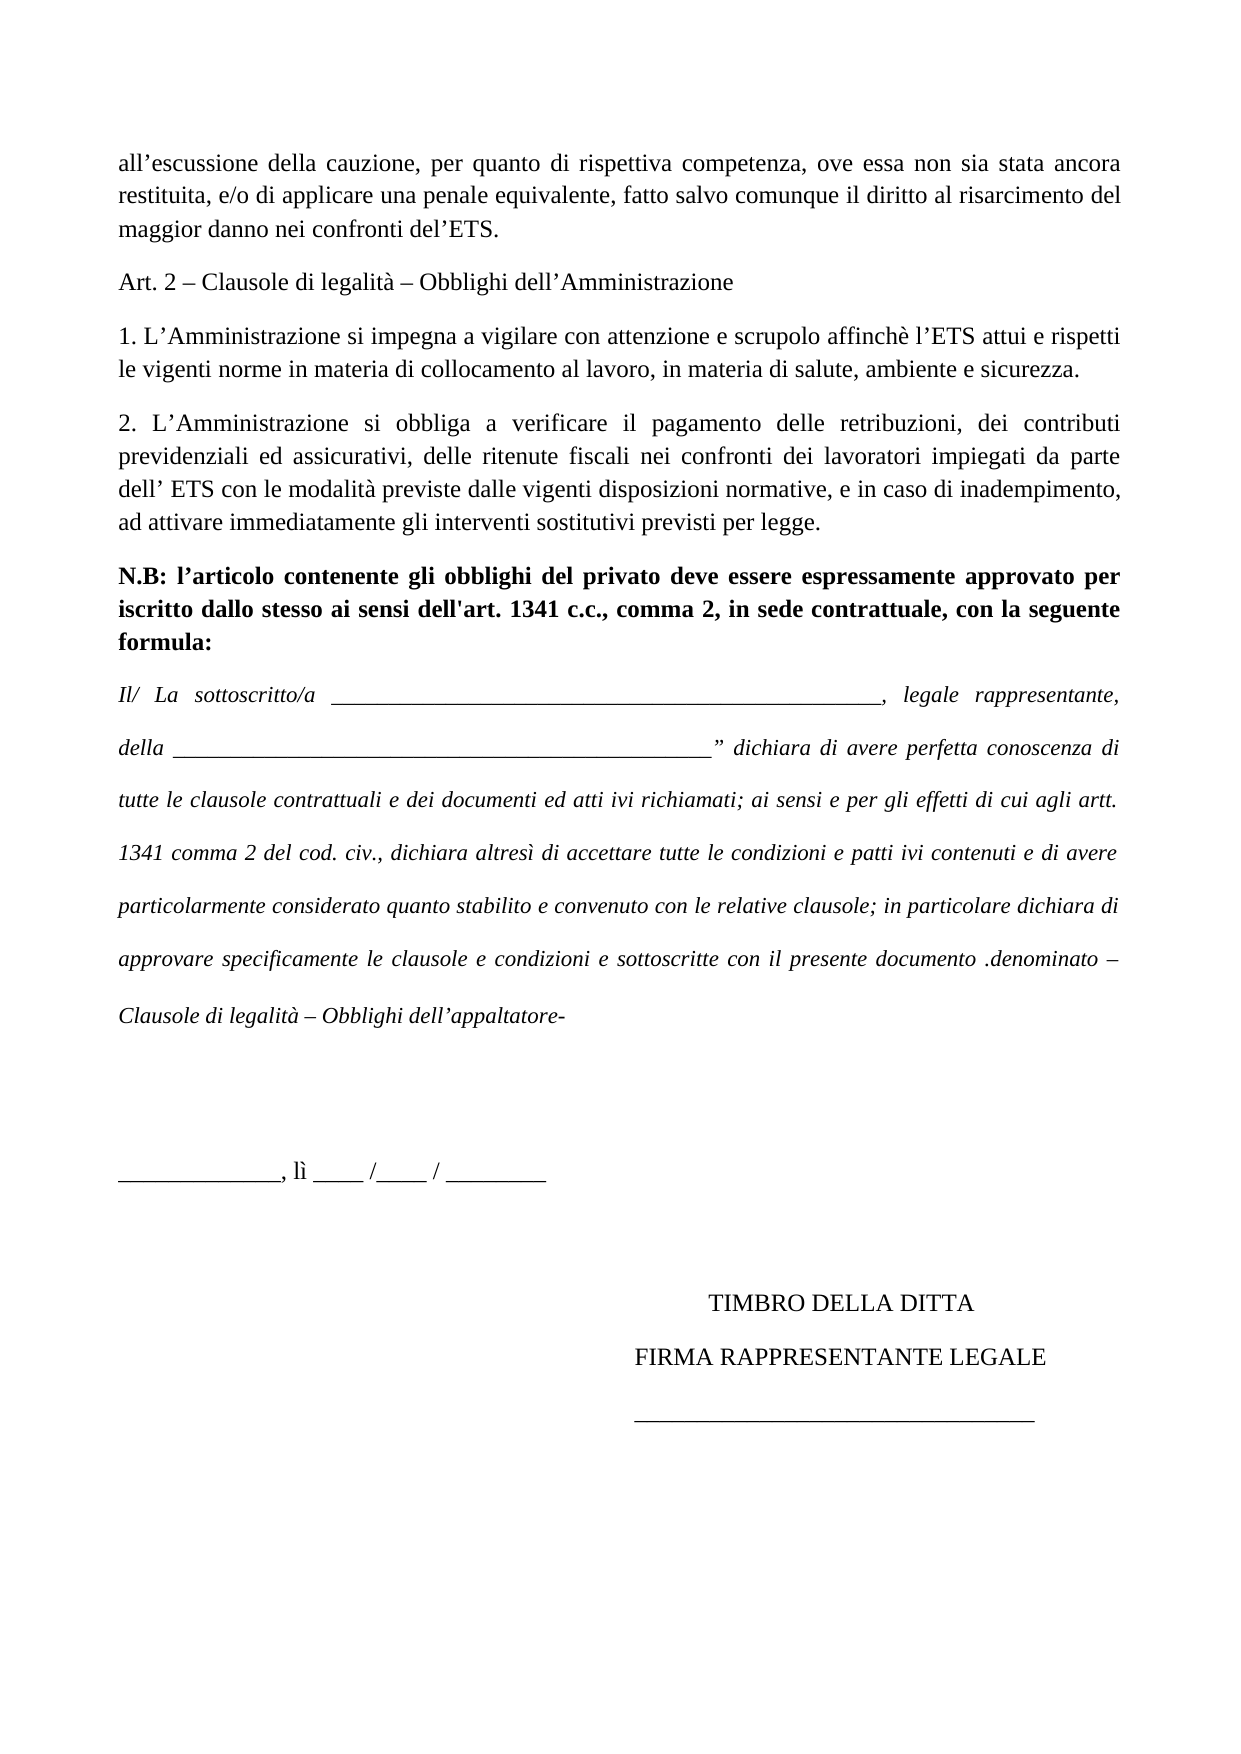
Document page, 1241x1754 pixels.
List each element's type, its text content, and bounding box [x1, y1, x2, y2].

text _____________, lì ____ /____ / ________ [118, 1156, 1122, 1185]
text Il/ La sottoscritto/a ________________________________________________, legale rappresentante, della _______________________________________________” dichiara di avere perfetta conoscenza di tutte le clausole contrattuali e dei documenti ed atti ivi richiamati; ai sensi e per gli effetti di cui agli artt. 1341 comma 2 del cod. civ., dichiara altresì di accettare tutte le condizioni e patti ivi contenuti e di avere particolarmente considerato quanto stabilito e convenuto con le relative clausole; in particolare dichiara di approvare specificamente le clausole e condizioni e sottoscritte con il presente documento .denominato – Clausole di legalità – Obblighi dell’appaltatore- [118, 681, 1122, 1028]
text FIRMA RAPPRESENTANTE LEGALE [561, 1342, 1122, 1371]
text N.B: l’articolo contenente gli obblighi del privato deve essere espressamente approvato per iscritto dallo stesso ai sensi dell'art. 1341 c.c., comma 2, in sede contrattuale, con la seguente formula: [118, 561, 1122, 656]
text Art. 2 – Clausole di legalità – Obblighi dell’Amministrazione [118, 267, 1122, 296]
text 2. L’Amministrazione si obbliga a verificare il pagamento delle retribuzioni, dei contributi previdenziali ed assicurativi, delle ritenute fiscali nei confronti dei lavoratori impiegati da parte dell’ ETS con le modalità previste dalle vigenti disposizioni normative, e in caso di inadempimento, ad attivare immediatamente gli interventi sostitutivi previsti per legge. [118, 408, 1122, 536]
text TIMBRO DELLA DITTA [634, 1288, 1122, 1317]
text ________________________________ [561, 1396, 1122, 1425]
text 1. L’Amministrazione si impegna a vigilare con attenzione e scrupolo affinchè l’ETS attui e rispetti le vigenti norme in materia di collocamento al lavoro, in materia di salute, ambiente e sicurezza. [118, 321, 1122, 383]
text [118, 148, 1122, 242]
